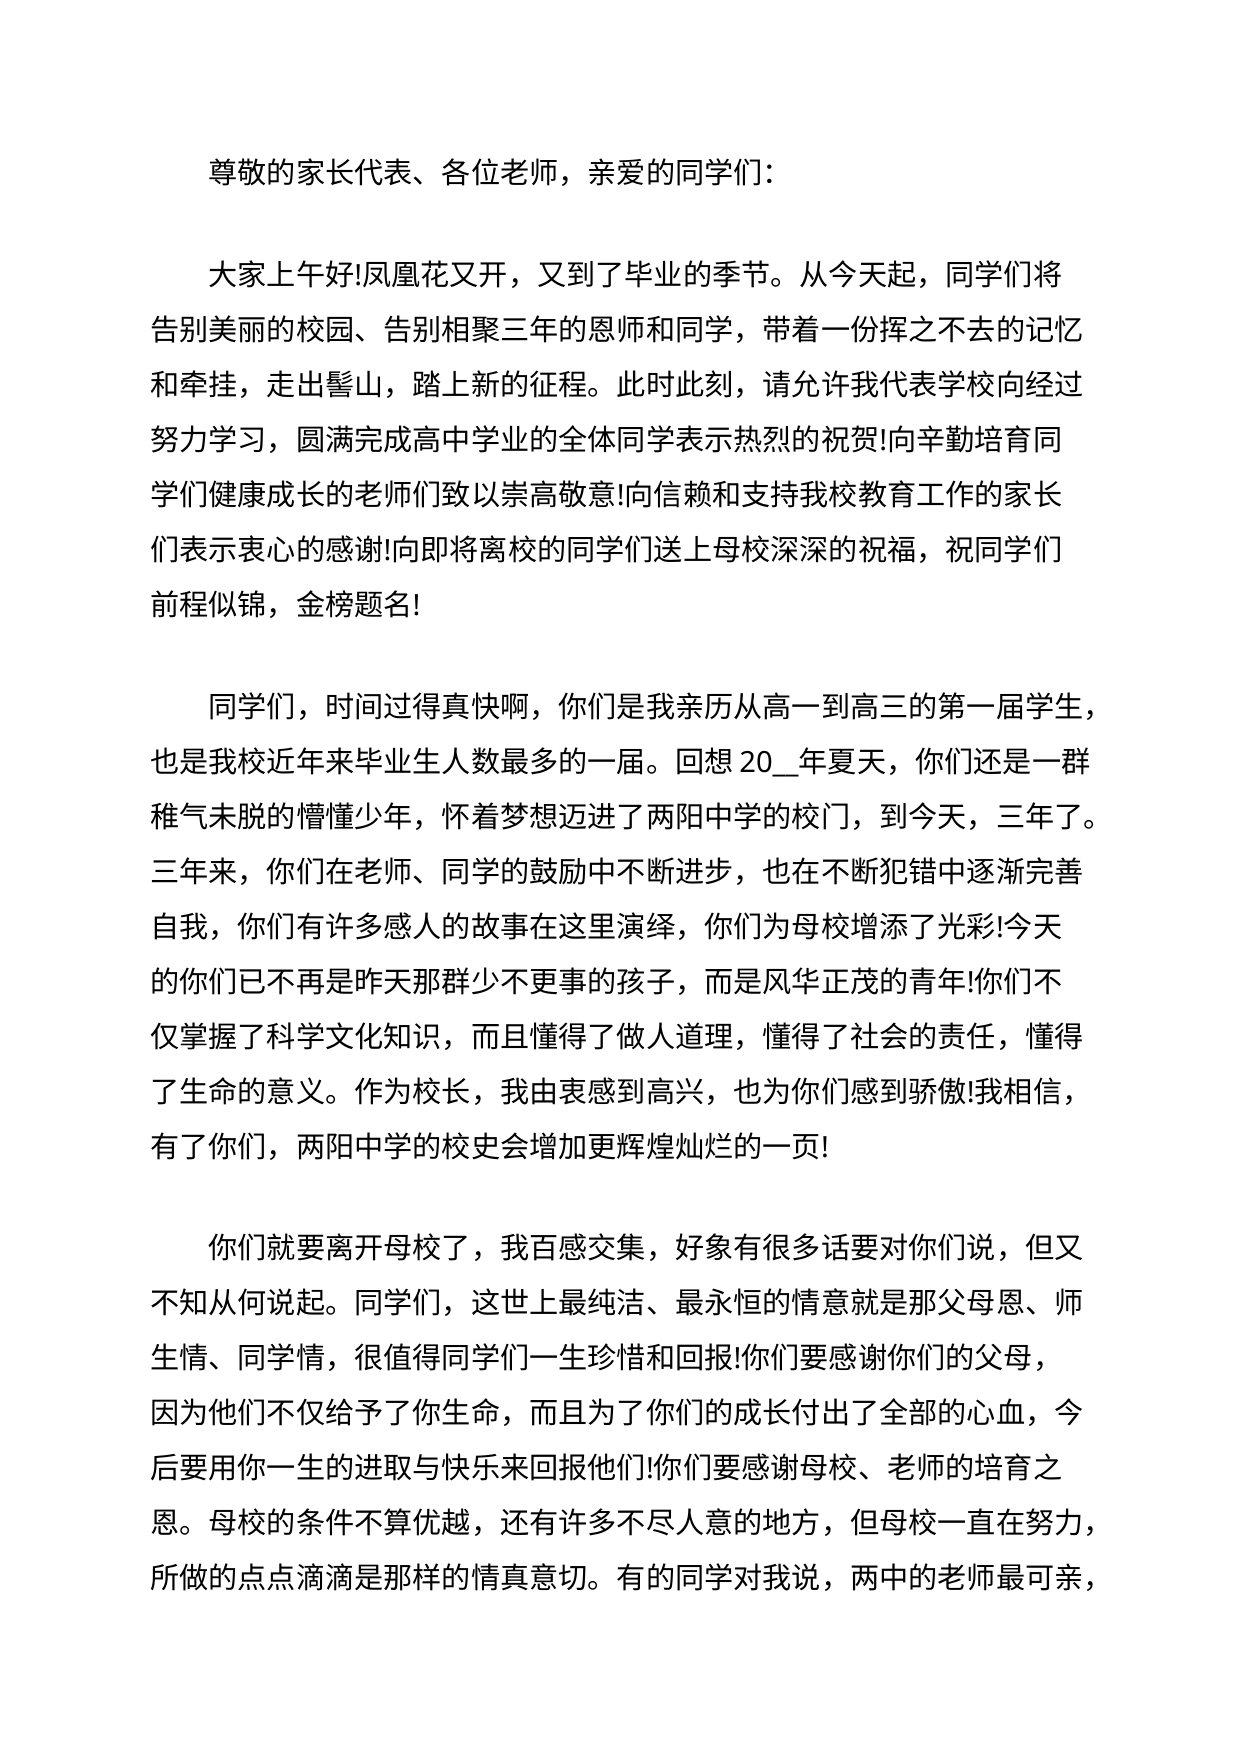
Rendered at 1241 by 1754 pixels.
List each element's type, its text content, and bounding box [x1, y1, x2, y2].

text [150, 1225, 1090, 1597]
text 尊敬的家长代表、各位老师，亲爱的同学们： [150, 150, 1090, 192]
text 大家上午好!凤凰花又开，又到了毕业的季节。从今天起，同学们将告别美丽的校园、告别相聚三年的恩师和同学，带着一份挥之不去的记忆和牵挂，走出髻山，踏上新的征程。此时此刻，请允许我代表学校向经过努力学习，圆满完成高中学业的全体同学表示热烈的祝贺!向辛勤培育同学们健康成长的老师们致以崇高敬意!向信赖和支持我校教育工作的家长们表示衷心的感谢!向即将离校的同学们送上母校深深的祝福，祝同学们前程似锦，金榜题名! [150, 252, 1090, 624]
text 同学们，时间过得真快啊，你们是我亲历从高一到高三的第一届学生，也是我校近年来毕业生人数最多的一届。回想20__年夏天，你们还是一群稚气未脱的懵懂少年，怀着梦想迈进了两阳中学的校门，到今天，三年了。三年来，你们在老师、同学的鼓励中不断进步，也在不断犯错中逐渐完善自我，你们有许多感人的故事在这里演绎，你们为母校增添了光彩!今天的你们已不再是昨天那群少不更事的孩子，而是风华正茂的青年!你们不仅掌握了科学文化知识，而且懂得了做人道理，懂得了社会的责任，懂得了生命的意义。作为校长，我由衷感到高兴，也为你们感到骄傲!我相信，有了你们，两阳中学的校史会增加更辉煌灿烂的一页! [150, 683, 1090, 1166]
